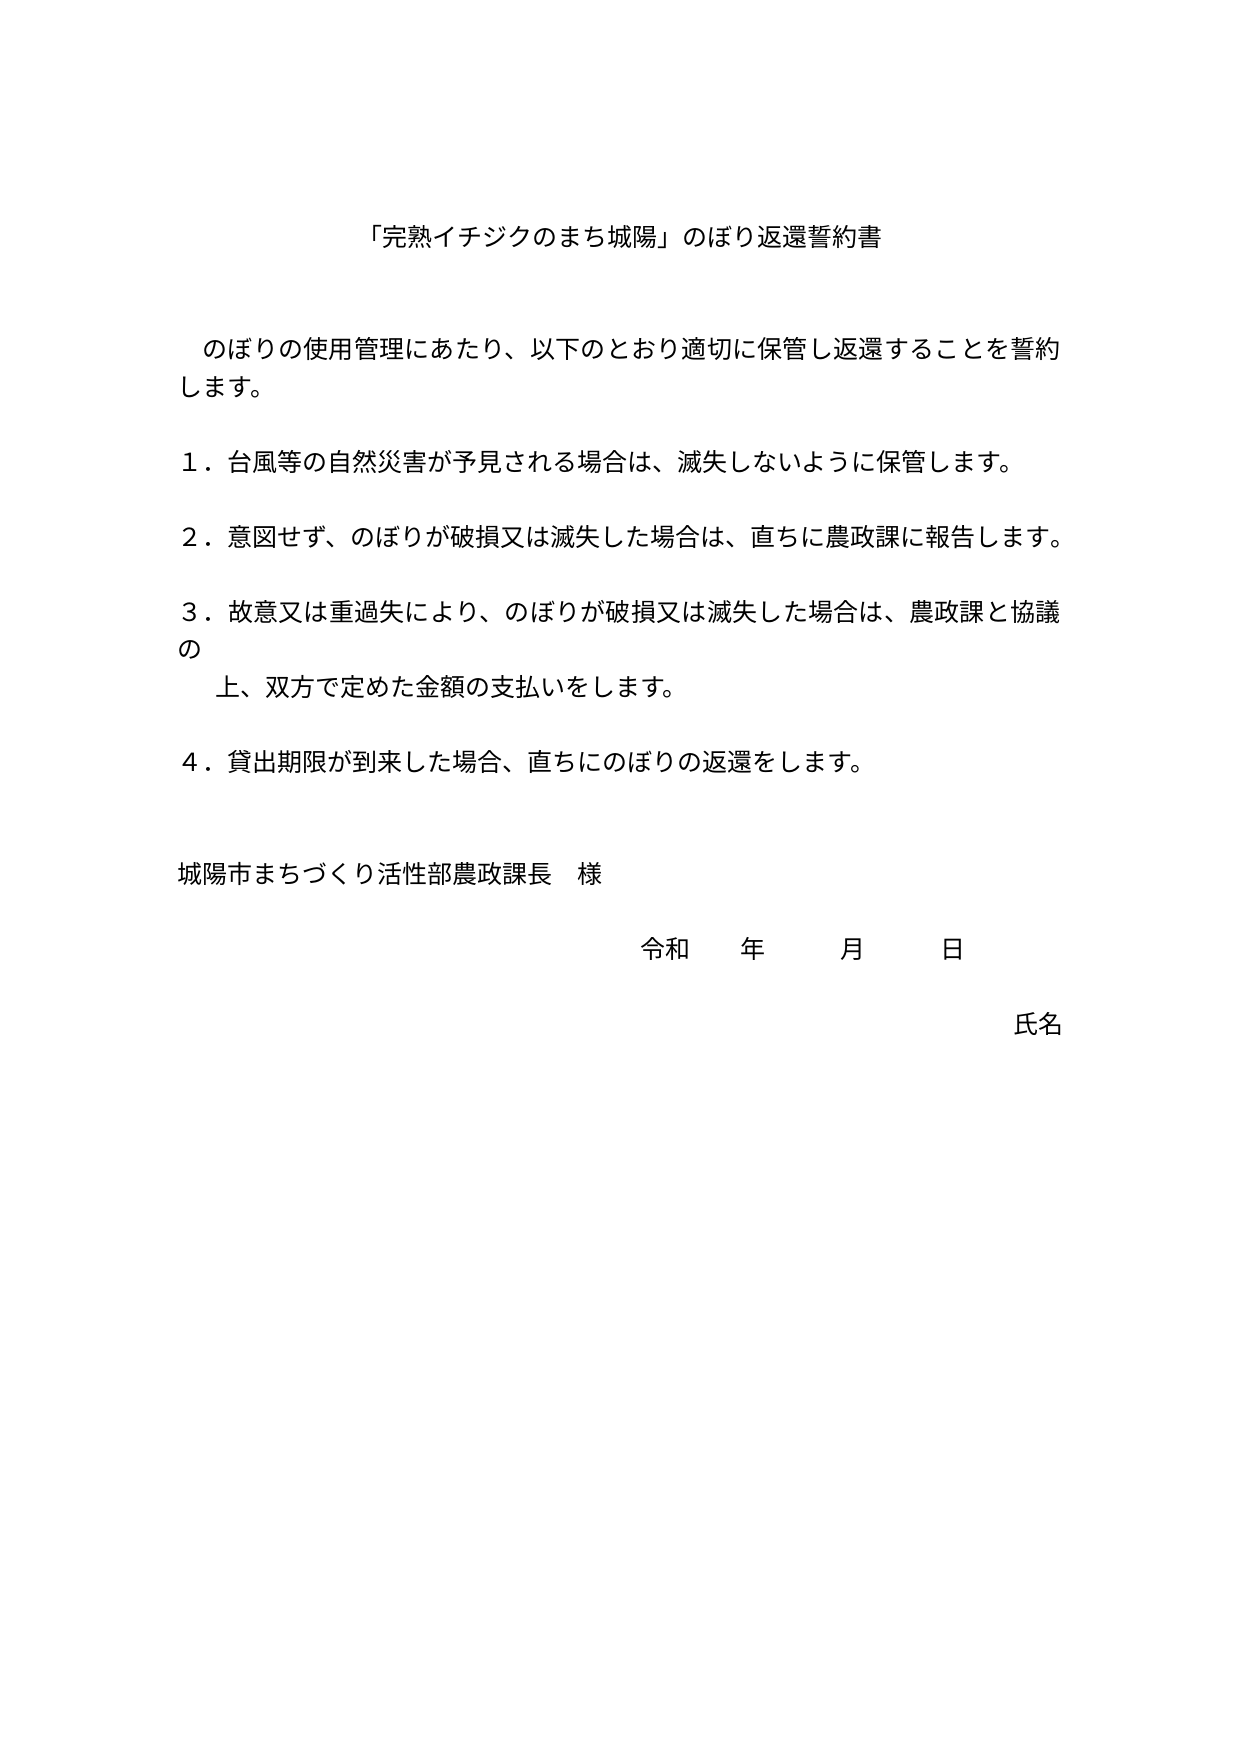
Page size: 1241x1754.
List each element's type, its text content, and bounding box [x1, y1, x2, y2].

text ４．貸出期限が到来した場合、直ちにのぼりの返還をします。 [177, 742, 1063, 779]
text ３．故意又は重過失により、のぼりが破損又は滅失した場合は、農政課と協議の [177, 592, 1063, 667]
text 城陽市まちづくり活性部農政課長 様 [177, 854, 1063, 892]
text 「完熟イチジクのまち城陽」のぼり返還誓約書 [177, 217, 1063, 254]
text ２．意図せず、のぼりが破損又は滅失した場合は、直ちに農政課に報告します。 [177, 517, 1063, 554]
text 氏名 [177, 1004, 1063, 1042]
text １．台風等の自然災害が予見される場合は、滅失しないように保管します。 [177, 442, 1063, 479]
text 上、双方で定めた金額の支払いをします。 [177, 667, 1063, 704]
text のぼりの使用管理にあたり、以下のとおり適切に保管し返還することを誓約します。 [177, 329, 1063, 404]
text 令和 年 月 日 [177, 929, 1063, 967]
